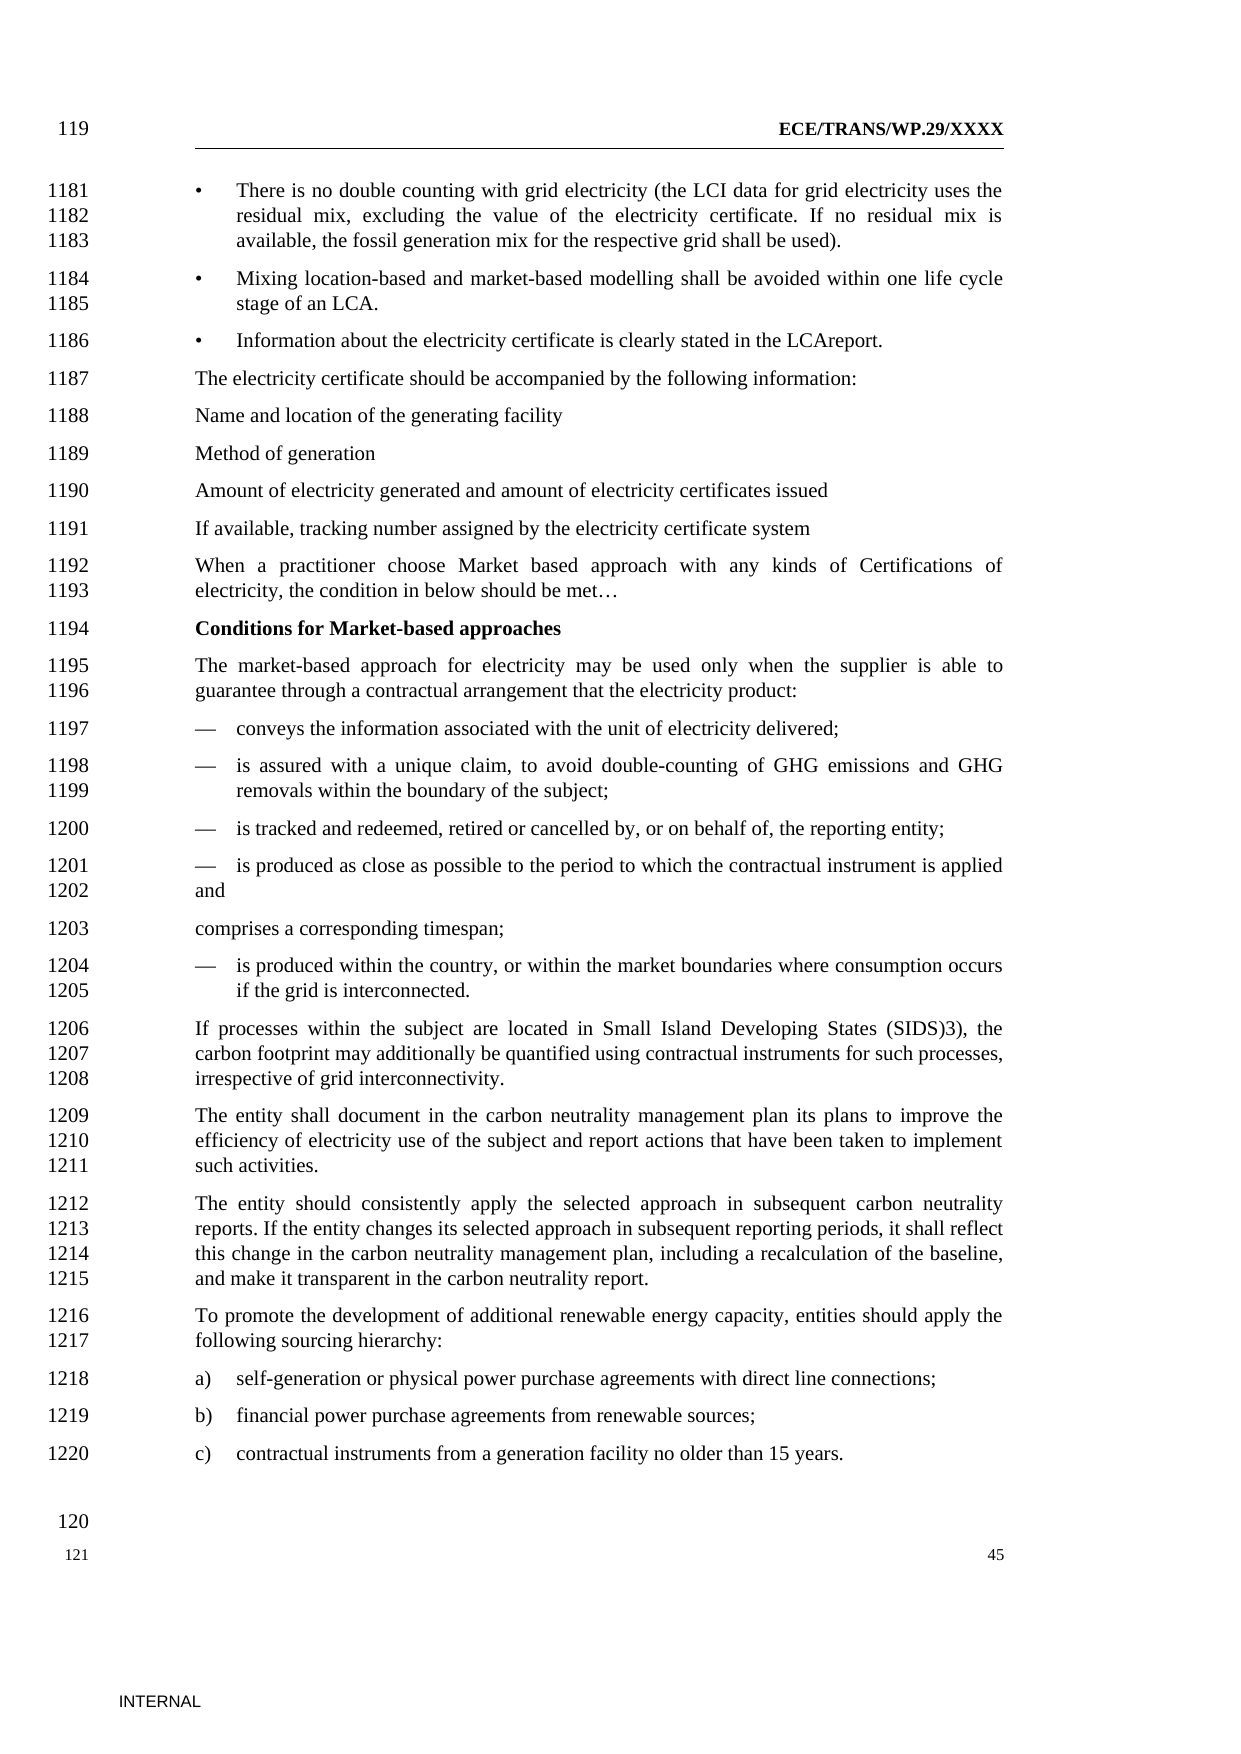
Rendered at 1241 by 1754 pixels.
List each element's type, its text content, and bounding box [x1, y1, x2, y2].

text b) financial power purchase agreements from renewable sources; [195, 1402, 1004, 1427]
text The entity should consistently apply the selected approach in subsequent carbon neutrality reports. If the entity changes its selected approach in subsequent reporting periods, it shall reflect this change in the carbon neutrality management plan, including a recalculation of the baseline, and make it transparent in the carbon neutrality report. [195, 1190, 1004, 1290]
text — conveys the information associated with the unit of electricity delivered; [195, 715, 1004, 740]
text Name and location of the generating facility [195, 402, 1004, 427]
text Amount of electricity generated and amount of electricity certificates issued [195, 477, 1004, 502]
text To promote the development of additional renewable energy capacity, entities should apply the following sourcing hierarchy: [195, 1302, 1004, 1352]
text Method of generation [195, 440, 1004, 465]
text When a practitioner choose Market based approach with any kinds of Certifications of electricity, the condition in below should be met… [195, 552, 1004, 602]
text The entity shall document in the carbon neutrality management plan its plans to improve the efficiency of electricity use of the subject and report actions that have been taken to implement such activities. [195, 1102, 1004, 1177]
text The electricity certificate should be accompanied by the following information: [195, 365, 1004, 390]
text • There is no double counting with grid electricity (the LCI data for grid electricity uses the residual mix, excluding the value of the electricity certificate. If no residual mix is available, the fossil generation mix for the respective grid shall be used). [195, 177, 1004, 252]
text — is produced within the country, or within the market boundaries where consumption occurs if the grid is interconnected. [195, 952, 1004, 1002]
text • Mixing location-based and market-based modelling shall be avoided within one life cycle stage of an LCA. [195, 265, 1004, 315]
text The market-based approach for electricity may be used only when the supplier is able to guarantee through a contractual arrangement that the electricity product: [195, 652, 1004, 702]
text — is produced as close as possible to the period to which the contractual instrument is applied and [195, 852, 1004, 902]
text a) self-generation or physical power purchase agreements with direct line connections; [195, 1365, 1004, 1390]
text Conditions for Market-based approaches [195, 615, 1004, 640]
text • Information about the electricity certificate is clearly stated in the LCAreport. [195, 327, 1004, 352]
text — is tracked and redeemed, retired or cancelled by, or on behalf of, the reporting entity; [195, 815, 1004, 840]
text c) contractual instruments from a generation facility no older than 15 years. [195, 1440, 1004, 1465]
text If available, tracking number assigned by the electricity certificate system [195, 515, 1004, 540]
text If processes within the subject are located in Small Island Developing States (SIDS)3), the carbon footprint may additionally be quantified using contractual instruments for such processes, irrespective of grid interconnectivity. [195, 1015, 1004, 1090]
text — is assured with a unique claim, to avoid double-counting of GHG emissions and GHG removals within the boundary of the subject; [195, 752, 1004, 802]
text comprises a corresponding timespan; [195, 915, 1004, 940]
